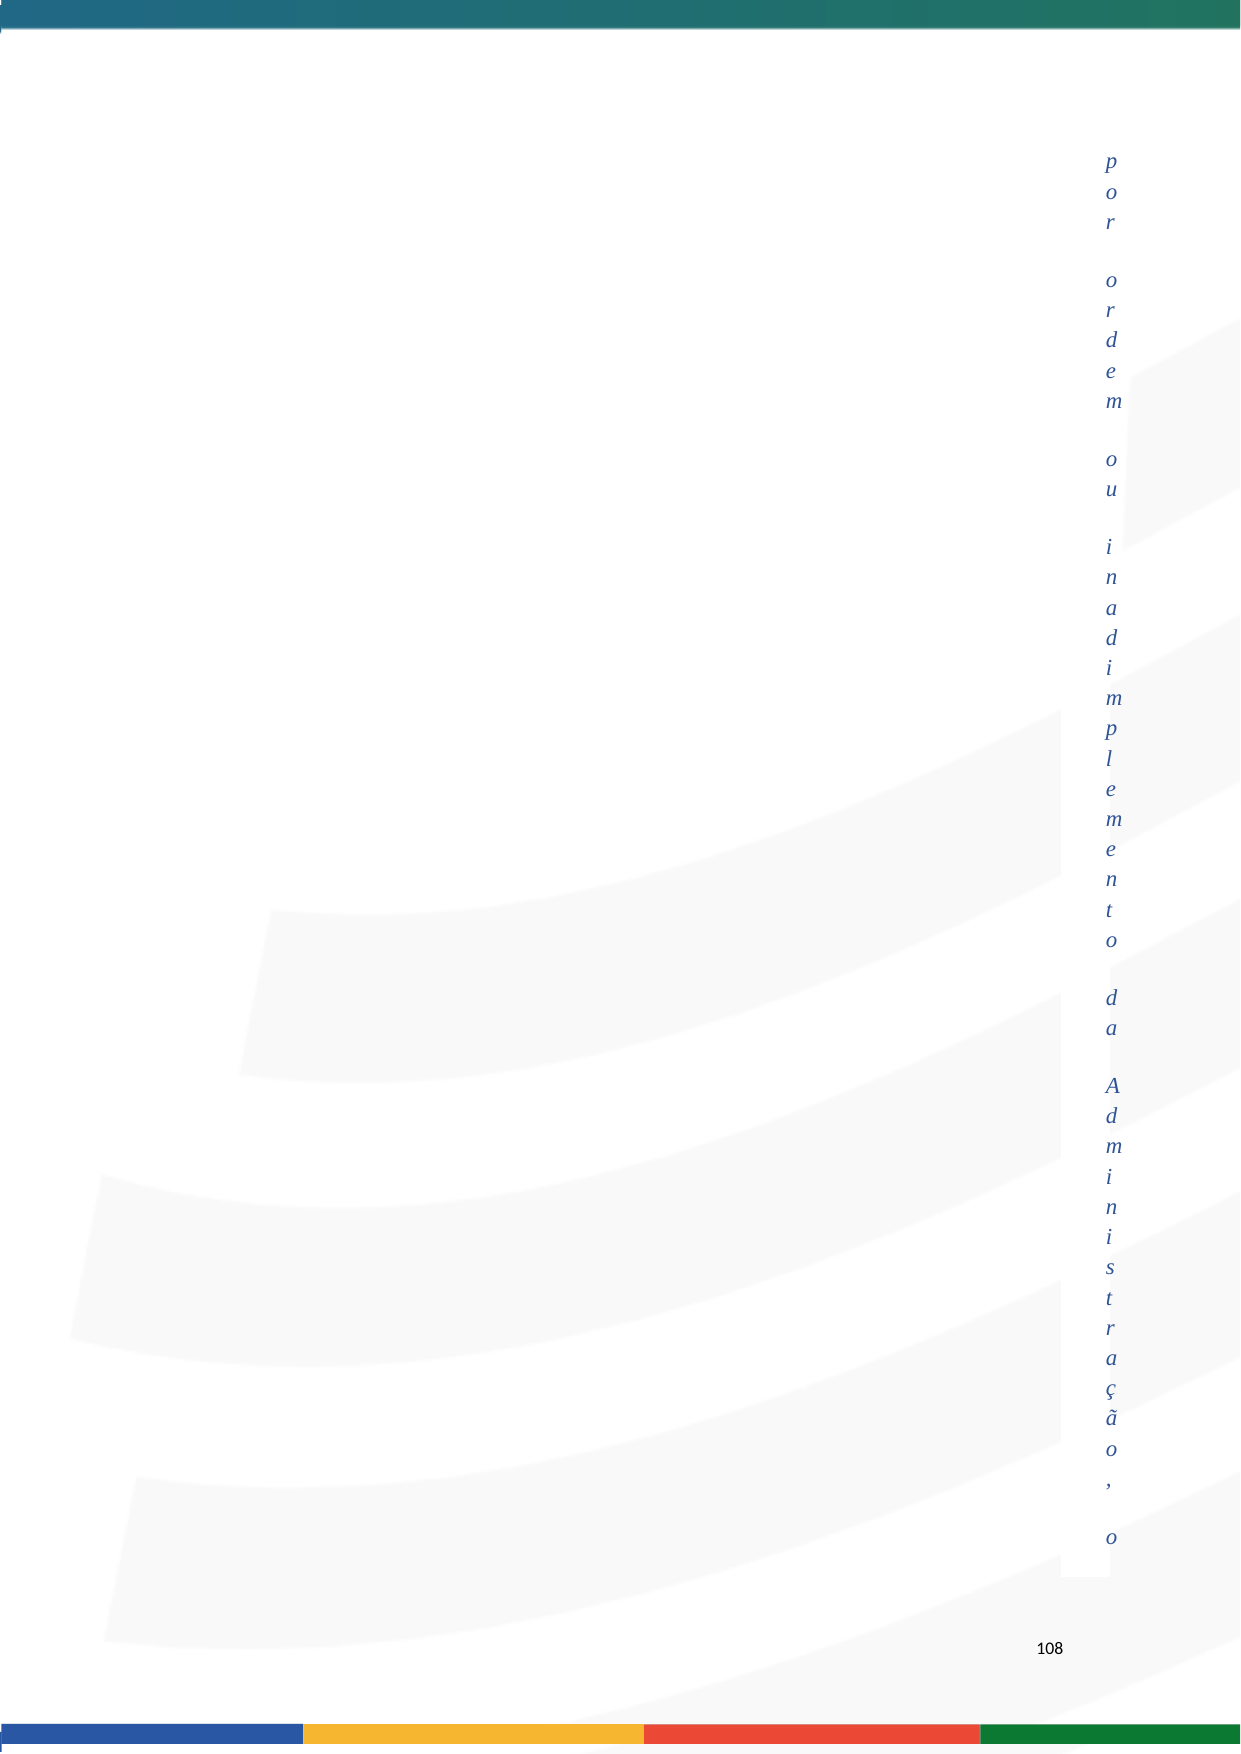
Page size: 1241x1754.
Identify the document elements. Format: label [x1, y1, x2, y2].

picture [0, 0, 1241, 1754]
text [1061, 148, 1110, 1577]
